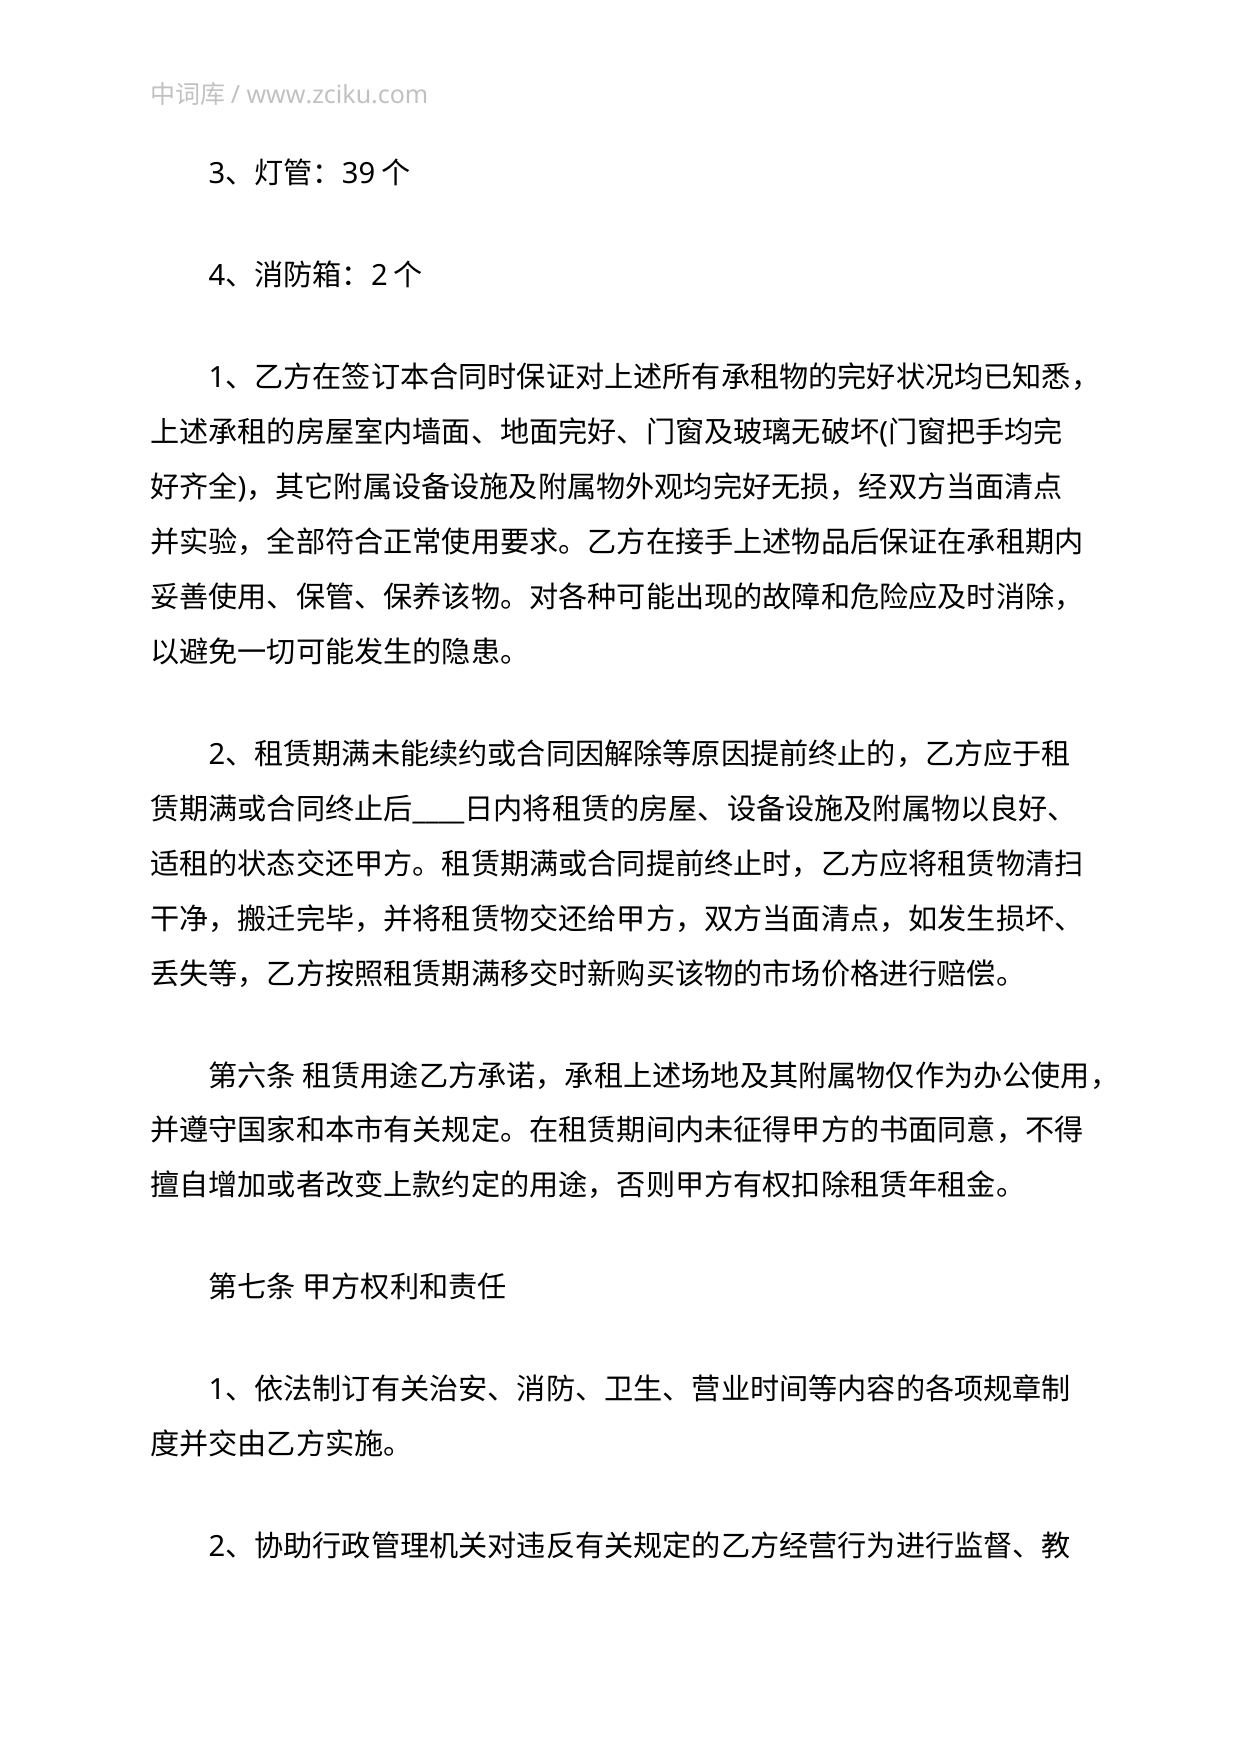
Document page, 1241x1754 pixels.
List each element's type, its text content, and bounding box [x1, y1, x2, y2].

text 4、消防箱：2个 [150, 252, 1090, 294]
text 2、租赁期满未能续约或合同因解除等原因提前终止的，乙方应于租赁期满或合同终止后____日内将租赁的房屋、设备设施及附属物以良好、适租的状态交还甲方。租赁期满或合同提前终止时，乙方应将租赁物清扫干净，搬迁完毕，并将租赁物交还给甲方，双方当面清点，如发生损坏、丢失等，乙方按照租赁期满移交时新购买该物的市场价格进行赔偿。 [150, 731, 1090, 993]
text 1、依法制订有关治安、消防、卫生、营业时间等内容的各项规章制度并交由乙方实施。 [150, 1365, 1090, 1463]
text 第六条 租赁用途乙方承诺，承租上述场地及其附属物仅作为办公使用，并遵守国家和本市有关规定。在租赁期间内未征得甲方的书面同意，不得擅自增加或者改变上款约定的用途，否则甲方有权扣除租赁年租金。 [150, 1052, 1090, 1204]
text 第七条 甲方权利和责任 [150, 1264, 1090, 1306]
text 3、灯管：39个 [150, 150, 1090, 192]
text 1、乙方在签订本合同时保证对上述所有承租物的完好状况均已知悉，上述承租的房屋室内墙面、地面完好、门窗及玻璃无破坏(门窗把手均完好齐全)，其它附属设备设施及附属物外观均完好无损，经双方当面清点并实验，全部符合正常使用要求。乙方在接手上述物品后保证在承租期内妥善使用、保管、保养该物。对各种可能出现的故障和危险应及时消除，以避免一切可能发生的隐患。 [150, 354, 1090, 671]
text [150, 1522, 1090, 1564]
